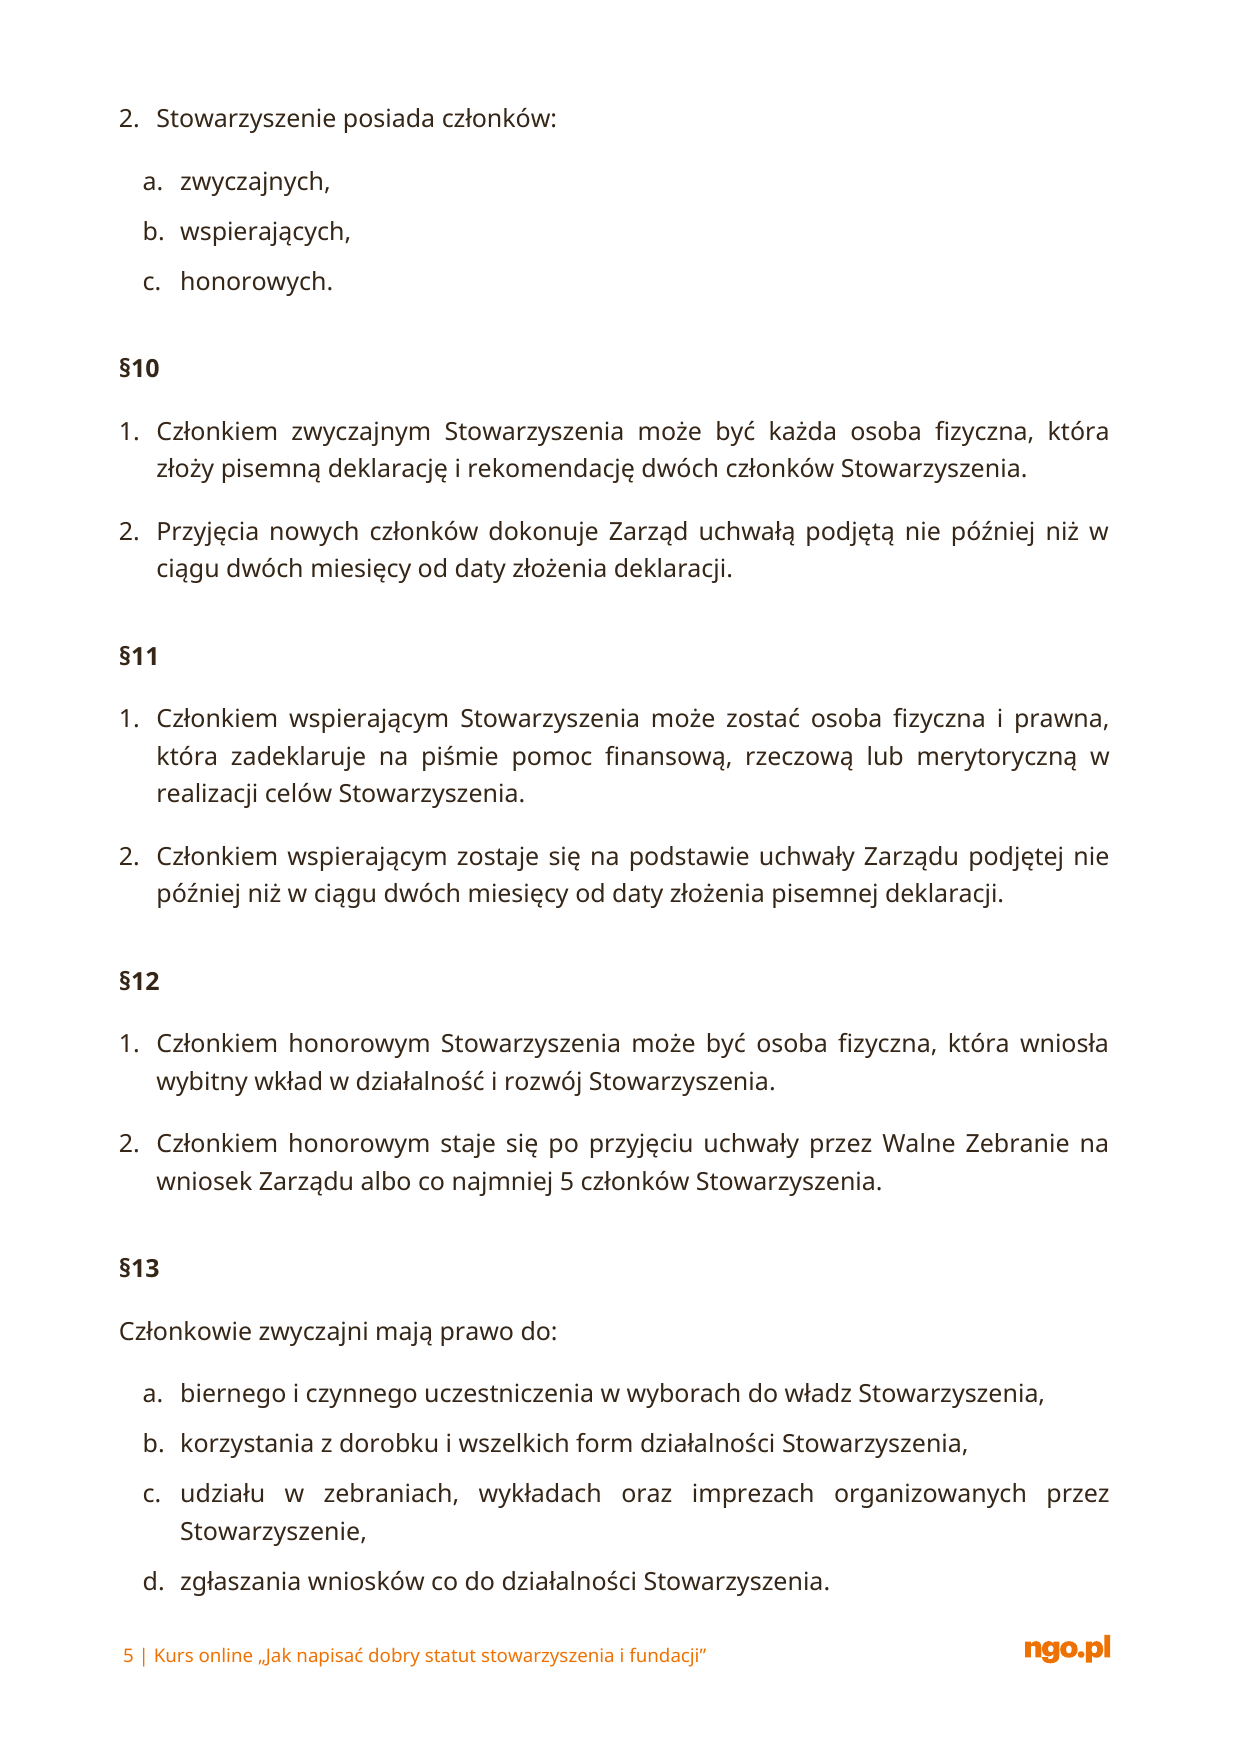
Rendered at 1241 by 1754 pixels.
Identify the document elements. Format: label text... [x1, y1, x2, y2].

list wspierających, [142, 210, 1111, 248]
list Stowarzyszenie posiada członków: [119, 98, 1111, 135]
subtitle §12 [119, 960, 1111, 998]
subtitle §10 [119, 348, 1111, 385]
list Członkiem wspierającym zostaje się na podstawie uchwały Zarządu podjętej nie później niż w ciągu dwóch miesięcy od daty złożenia pisemnej deklaracji. [119, 835, 1111, 910]
list honorowych. [142, 260, 1111, 298]
list Członkiem wspierającym Stowarzyszenia może zostać osoba fizyczna i prawna, która zadeklaruje na piśmie pomoc finansową, rzeczową lub merytoryczną w realizacji celów Stowarzyszenia. [119, 698, 1111, 810]
list korzystania z dorobku i wszelkich form działalności Stowarzyszenia, [142, 1423, 1111, 1460]
list biernego i czynnego uczestniczenia w wyborach do władz Stowarzyszenia, [142, 1373, 1111, 1410]
list Członkiem honorowym Stowarzyszenia może być osoba fizyczna, która wniosła wybitny wkład w działalność i rozwój Stowarzyszenia. [119, 1023, 1111, 1098]
list zwyczajnych, [142, 160, 1111, 198]
list zgłaszania wniosków co do działalności Stowarzyszenia. [142, 1560, 1111, 1598]
subtitle §13 [119, 1248, 1111, 1285]
subtitle §11 [119, 635, 1111, 673]
list udziału w zebraniach, wykładach oraz imprezach organizowanych przez Stowarzyszenie, [142, 1473, 1111, 1548]
text Członkowie zwyczajni mają prawo do: [119, 1310, 1111, 1348]
list Członkiem zwyczajnym Stowarzyszenia może być każda osoba fizyczna, która złoży pisemną deklarację i rekomendację dwóch członków Stowarzyszenia. [119, 410, 1111, 485]
list Członkiem honorowym staje się po przyjęciu uchwały przez Walne Zebranie na wniosek Zarządu albo co najmniej 5 członków Stowarzyszenia. [119, 1123, 1111, 1198]
list Przyjęcia nowych członków dokonuje Zarząd uchwałą podjętą nie później niż w ciągu dwóch miesięcy od daty złożenia deklaracji. [119, 510, 1111, 585]
